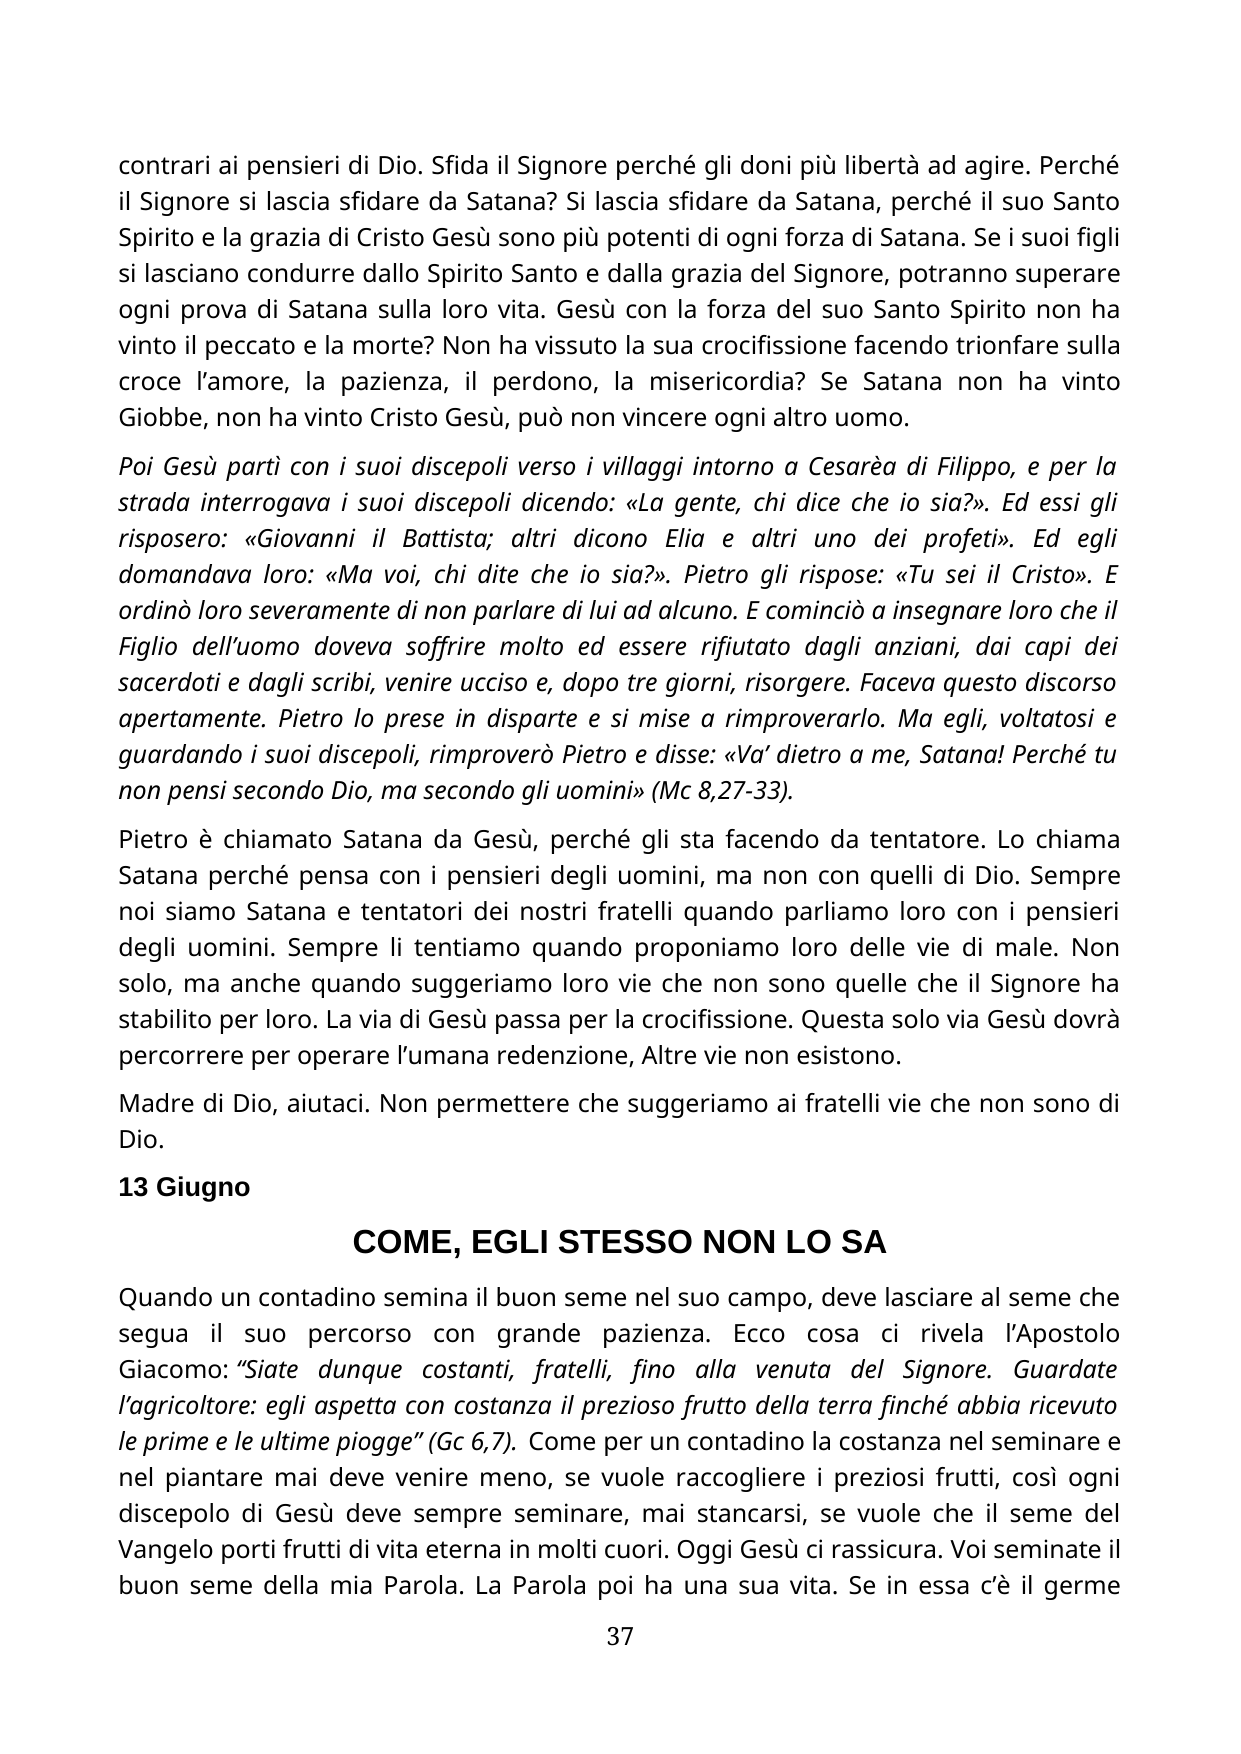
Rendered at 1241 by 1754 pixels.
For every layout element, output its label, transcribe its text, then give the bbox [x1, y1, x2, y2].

subtitle COME, EGLI STESSO NON LO SA [118, 1222, 1122, 1260]
subtitle 13 Giugno [118, 1171, 1122, 1202]
text Madre di Dio, aiutaci. Non permettere che suggeriamo ai fratelli vie che non sono di Dio. [118, 1086, 1122, 1156]
text Poi Gesù partì con i suoi discepoli verso i villaggi intorno a Cesarèa di Filippo, e per la strada interrogava i suoi discepoli dicendo: «La gente, chi dice che io sia?». Ed essi gli risposero: «Giovanni il Battista; altri dicono Elia e altri uno dei profeti». Ed egli domandava loro: «Ma voi, chi dite che io sia?». Pietro gli rispose: «Tu sei il Cristo». E ordinò loro severamente di non parlare di lui ad alcuno. E cominciò a insegnare loro che il Figlio dell’uomo doveva soffrire molto ed essere rifiutato dagli anziani, dai capi dei sacerdoti e dagli scribi, venire ucciso e, dopo tre giorni, risorgere. Faceva questo discorso apertamente. Pietro lo prese in disparte e si mise a rimproverarlo. Ma egli, voltatosi e guardando i suoi discepoli, rimproverò Pietro e disse: «Va’ dietro a me, Satana! Perché tu non pensi secondo Dio, ma secondo gli uomini» (Mc 8,27-33). [118, 448, 1122, 807]
text Pietro è chiamato Satana da Gesù, perché gli sta facendo da tentatore. Lo chiama Satana perché pensa con i pensieri degli uomini, ma non con quelli di Dio. Sempre noi siamo Satana e tentatori dei nostri fratelli quando parliamo loro con i pensieri degli uomini. Sempre li tentiamo quando proponiamo loro delle vie di male. Non solo, ma anche quando suggeriamo loro vie che non sono quelle che il Signore ha stabilito per loro. La via di Gesù passa per la crocifissione. Questa solo via Gesù dovrà percorrere per operare l’umana redenzione, Altre vie non esistono. [118, 821, 1122, 1072]
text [118, 1279, 1122, 1602]
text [118, 148, 1122, 434]
